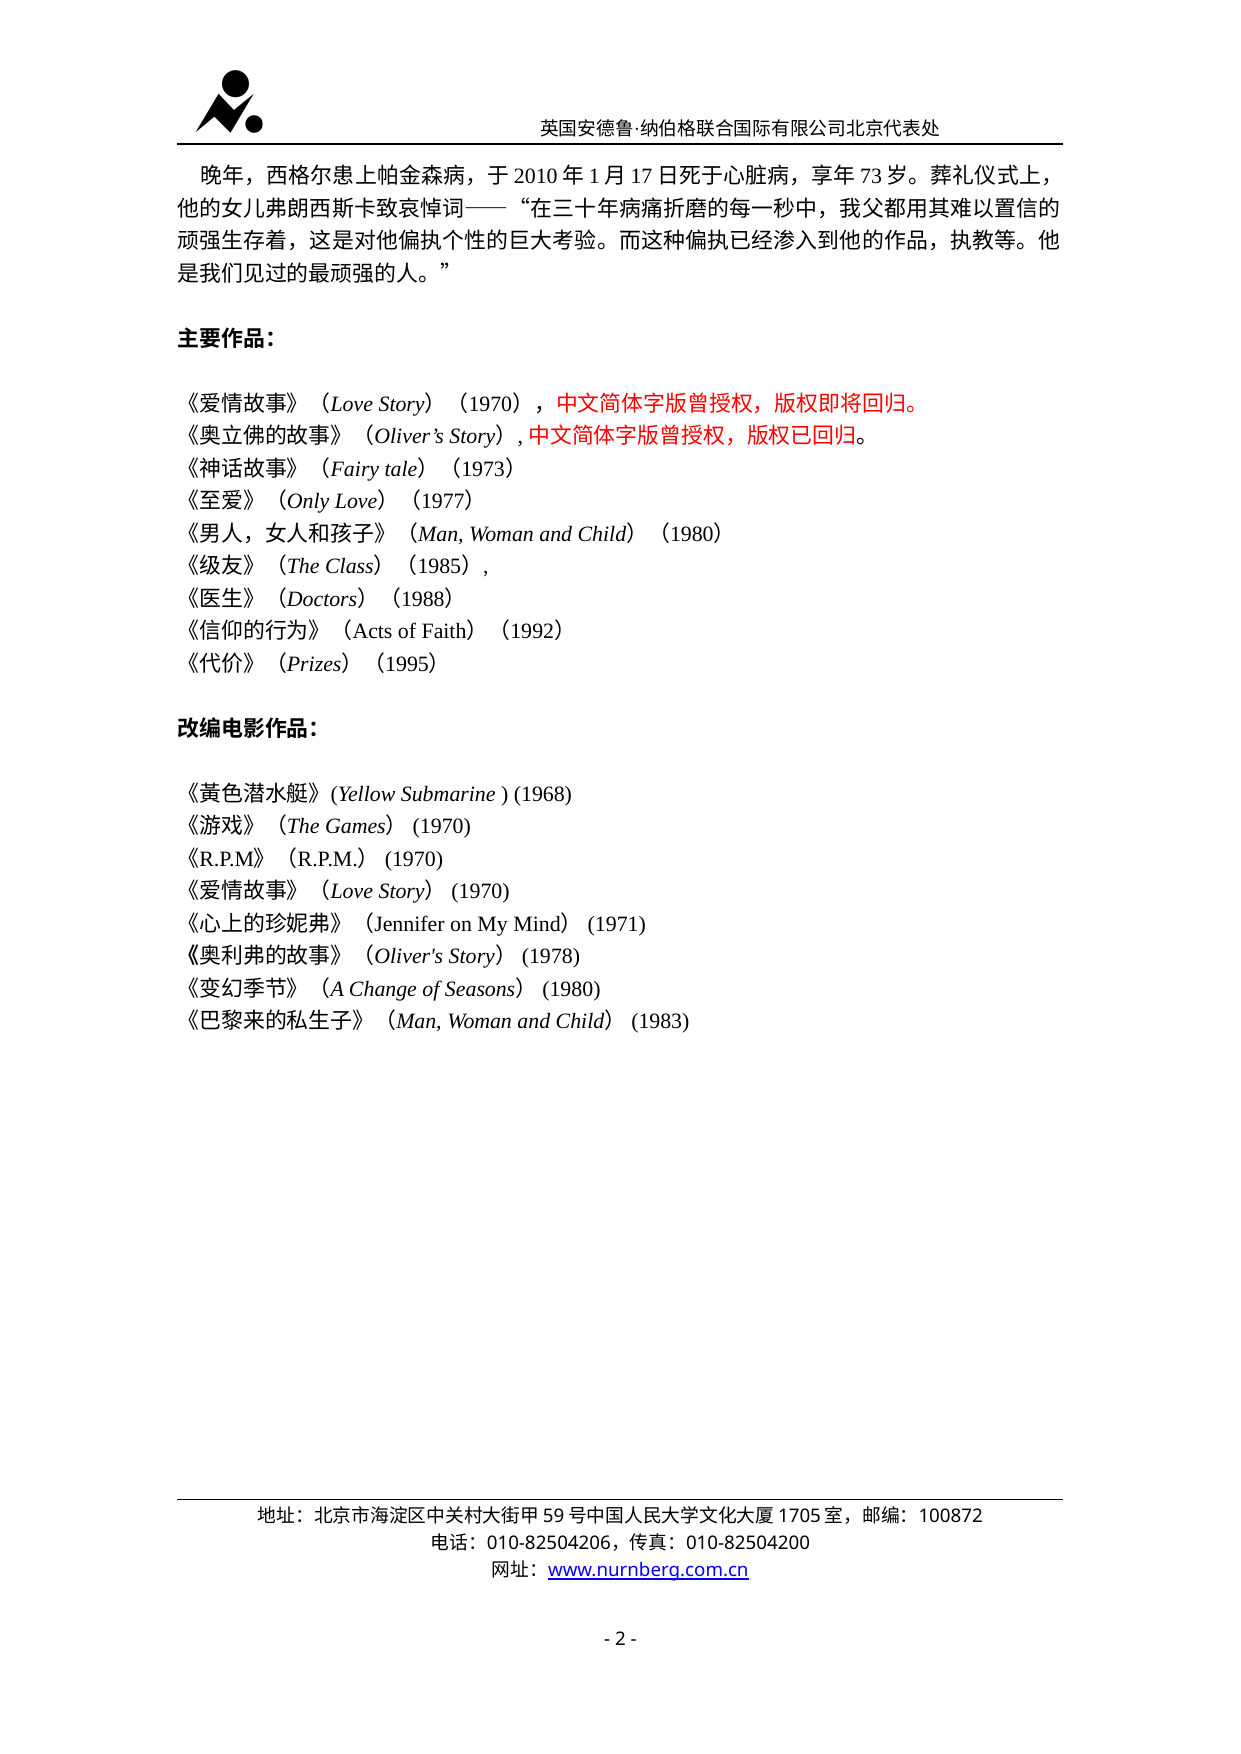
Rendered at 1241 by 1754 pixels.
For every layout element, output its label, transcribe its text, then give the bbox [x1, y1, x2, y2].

text 改编电影作品： [177, 710, 1063, 743]
text 《心上的珍妮弗》（Jennifer on My Mind） (1971) [177, 905, 1063, 938]
text 《信仰的行为》（Acts of Faith）（1992） [177, 613, 1063, 645]
text 《R.P.M》（R.P.M.） (1970) [177, 840, 1063, 873]
text 《巴黎来的私生子》（Man, Woman and Child） (1983) [177, 1003, 1063, 1035]
text 《级友》（The Class）（1985）, [177, 548, 1063, 580]
text 《黃色潜水艇》(Yellow Submarine ) (1968) [177, 775, 1063, 808]
text 《医生》（Doctors）（1988） [177, 580, 1063, 613]
text 《男人，女人和孩子》（Man, Woman and Child）（1980） [177, 515, 1063, 548]
text 《游戏》（The Games） (1970) [177, 808, 1063, 840]
text 《神话故事》（Fairy tale）（1973） [177, 450, 1063, 483]
text 《奥利弗的故事》（Oliver's Story） (1978) [177, 938, 1063, 970]
text 《爱情故事》（Love Story）（1970），中文简体字版曾授权，版权即将回归。 [177, 385, 1063, 418]
text 《至爱》（Only Love）（1977） [177, 483, 1063, 515]
picture [196, 70, 263, 133]
text 主要作品： [177, 320, 1063, 353]
text 《代价》（Prizes）（1995） [177, 645, 1063, 678]
text 《变幻季节》（A Change of Seasons） (1980) [177, 970, 1063, 1003]
text 晚年，西格尔患上帕金森病，于死于心脏病，享年73岁。葬礼仪式上，他的女儿弗朗西斯卡致哀悼词——“在三十年病痛折磨的每一秒中，我父都用其难以置信的顽强生存着，这是对他偏执个性的巨大考验。而这种偏执已经渗入到他的作品，执教等。他是我们见过的最顽强的人。” [177, 158, 1063, 288]
text 《奥立佛的故事》（Oliver’s Story）, 中文简体字版曾授权，版权已回归。 [177, 418, 1063, 450]
text 《爱情故事》（Love Story） (1970) [177, 873, 1063, 905]
